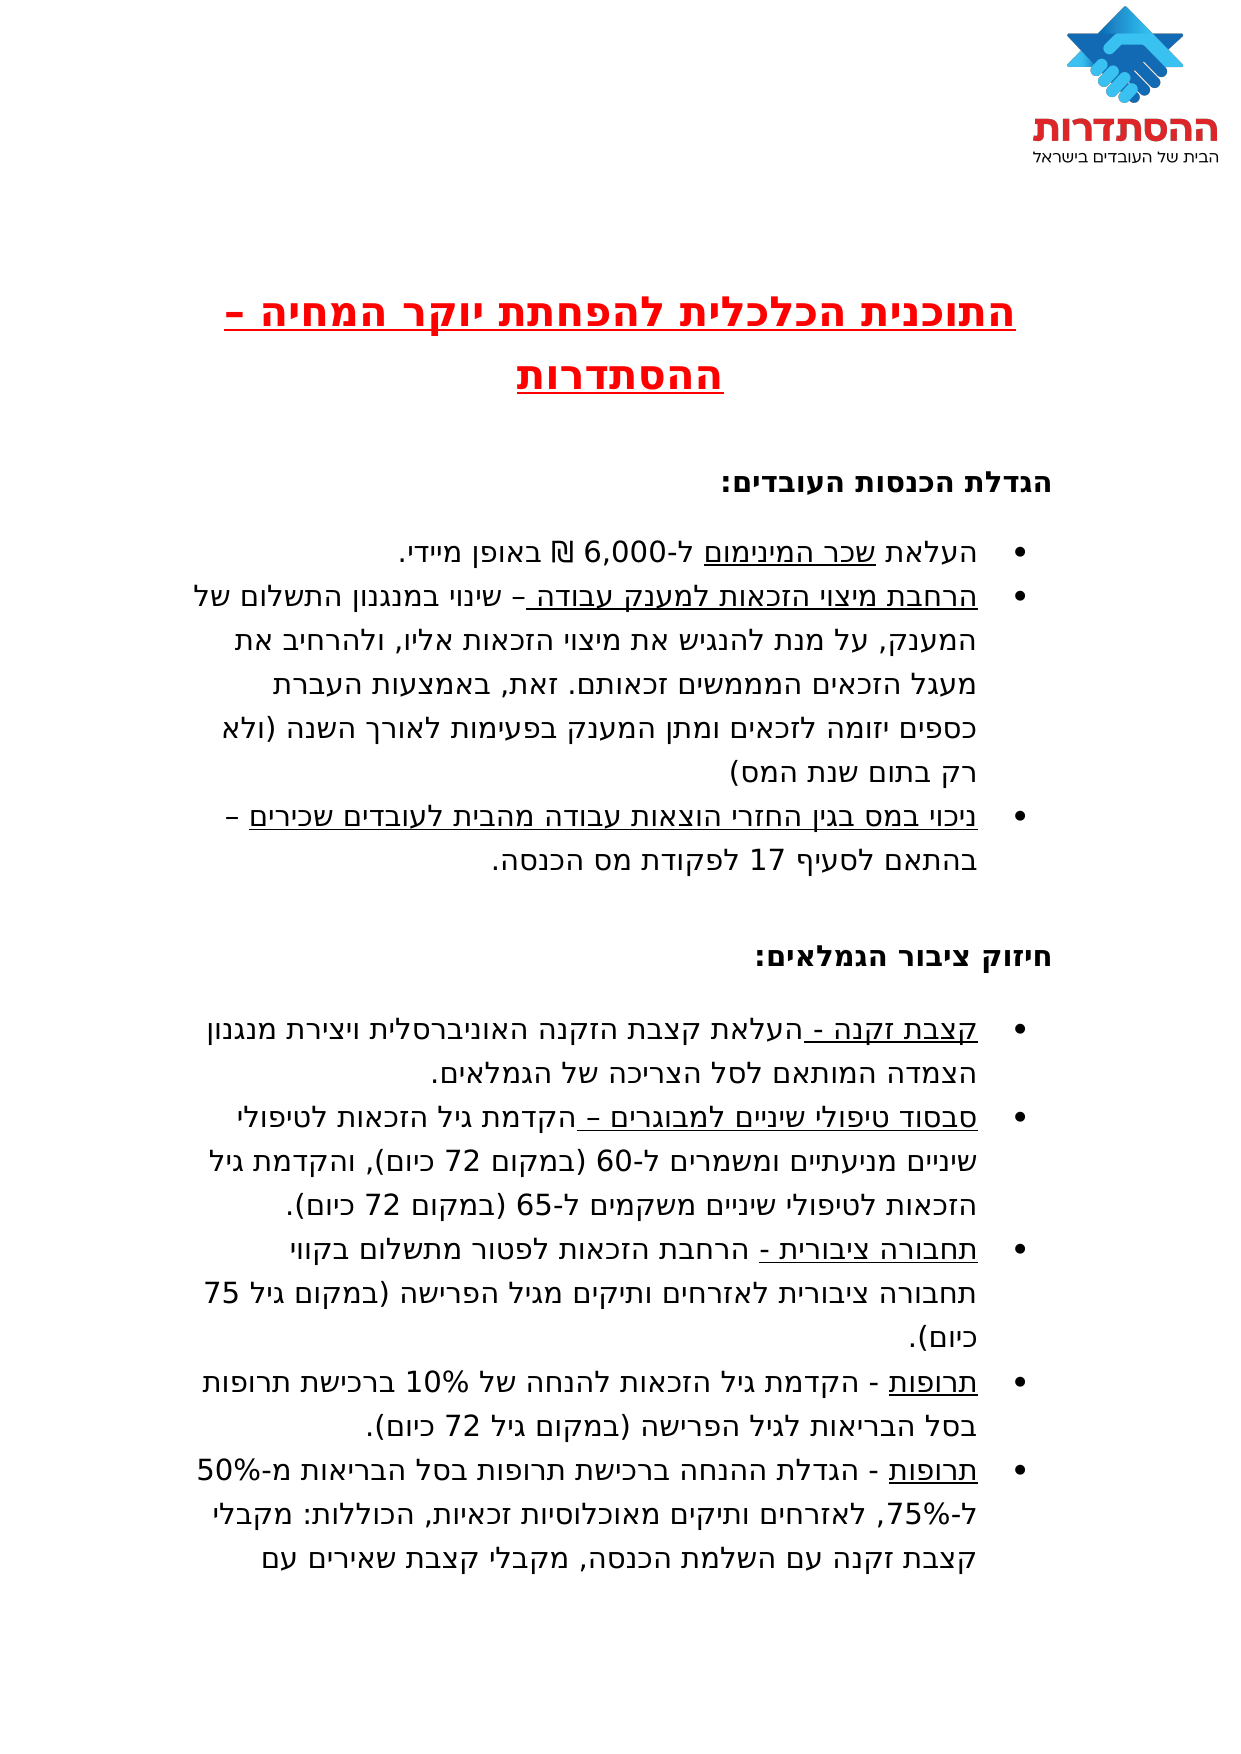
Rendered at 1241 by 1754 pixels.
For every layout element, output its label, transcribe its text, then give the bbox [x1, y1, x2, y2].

list קצבת זקנה - העלאת קצבת הזקנה האוניברסלית ויצירת מנגנון הצמדה המותאם לסל הצריכה של הגמלאים. [187, 1012, 1015, 1090]
list העלאת שכר המינימום ל-6,000 ₪ באופן מיידי. [187, 535, 1015, 569]
text חיזוק ציבור הגמלאים: [187, 939, 1053, 973]
list תרופות - הקדמת גיל הזכאות להנחה של 10% ברכישת תרופות בסל הבריאות לגיל הפרישה (במקום גיל 72 כיום). [187, 1452, 1015, 1530]
list תחבורה ציבורית - הרחבת הזכאות לפטור מתשלום בקווי תחבורה ציבורית לאזרחים ותיקים מגיל הפרישה (במקום גיל 75 כיום). [187, 1291, 1015, 1413]
list ניכוי במס בגין החזרי הוצאות עבודה מהבית לעובדים שכירים – בהתאם לסעיף 17 לפקודת מס הכנסה. [187, 799, 1015, 877]
list סבסוד טיפולי שיניים למבוגרים – הקדמת גיל הזכאות לטיפולי שיניים מניעתיים ומשמרים ל-60 (במקום 72 כיום), והקדמת גיל הזכאות לטיפולי שיניים משקמים ל-65 (במקום 72 כיום). [187, 1130, 1015, 1252]
text התוכנית הכלכלית להפחתת יוקר המחיה – ההסתדרות [187, 288, 1053, 399]
picture [1032, 6, 1219, 164]
text הגדלת הכנסות העובדים: [187, 465, 1053, 499]
list הרחבת מיצוי הזכאות למענק עבודה – שינוי במנגנון התשלום של המענק, על מנת להנגיש את מיצוי הזכאות אליו, ולהרחיב את מעגל הזכאים המממשים זכאותם. זאת, באמצעות העברת כספים יזומה לזכאים ומתן המענק בפעימות לאורך השנה (ולא רק בתום שנת המס) [187, 579, 1015, 789]
